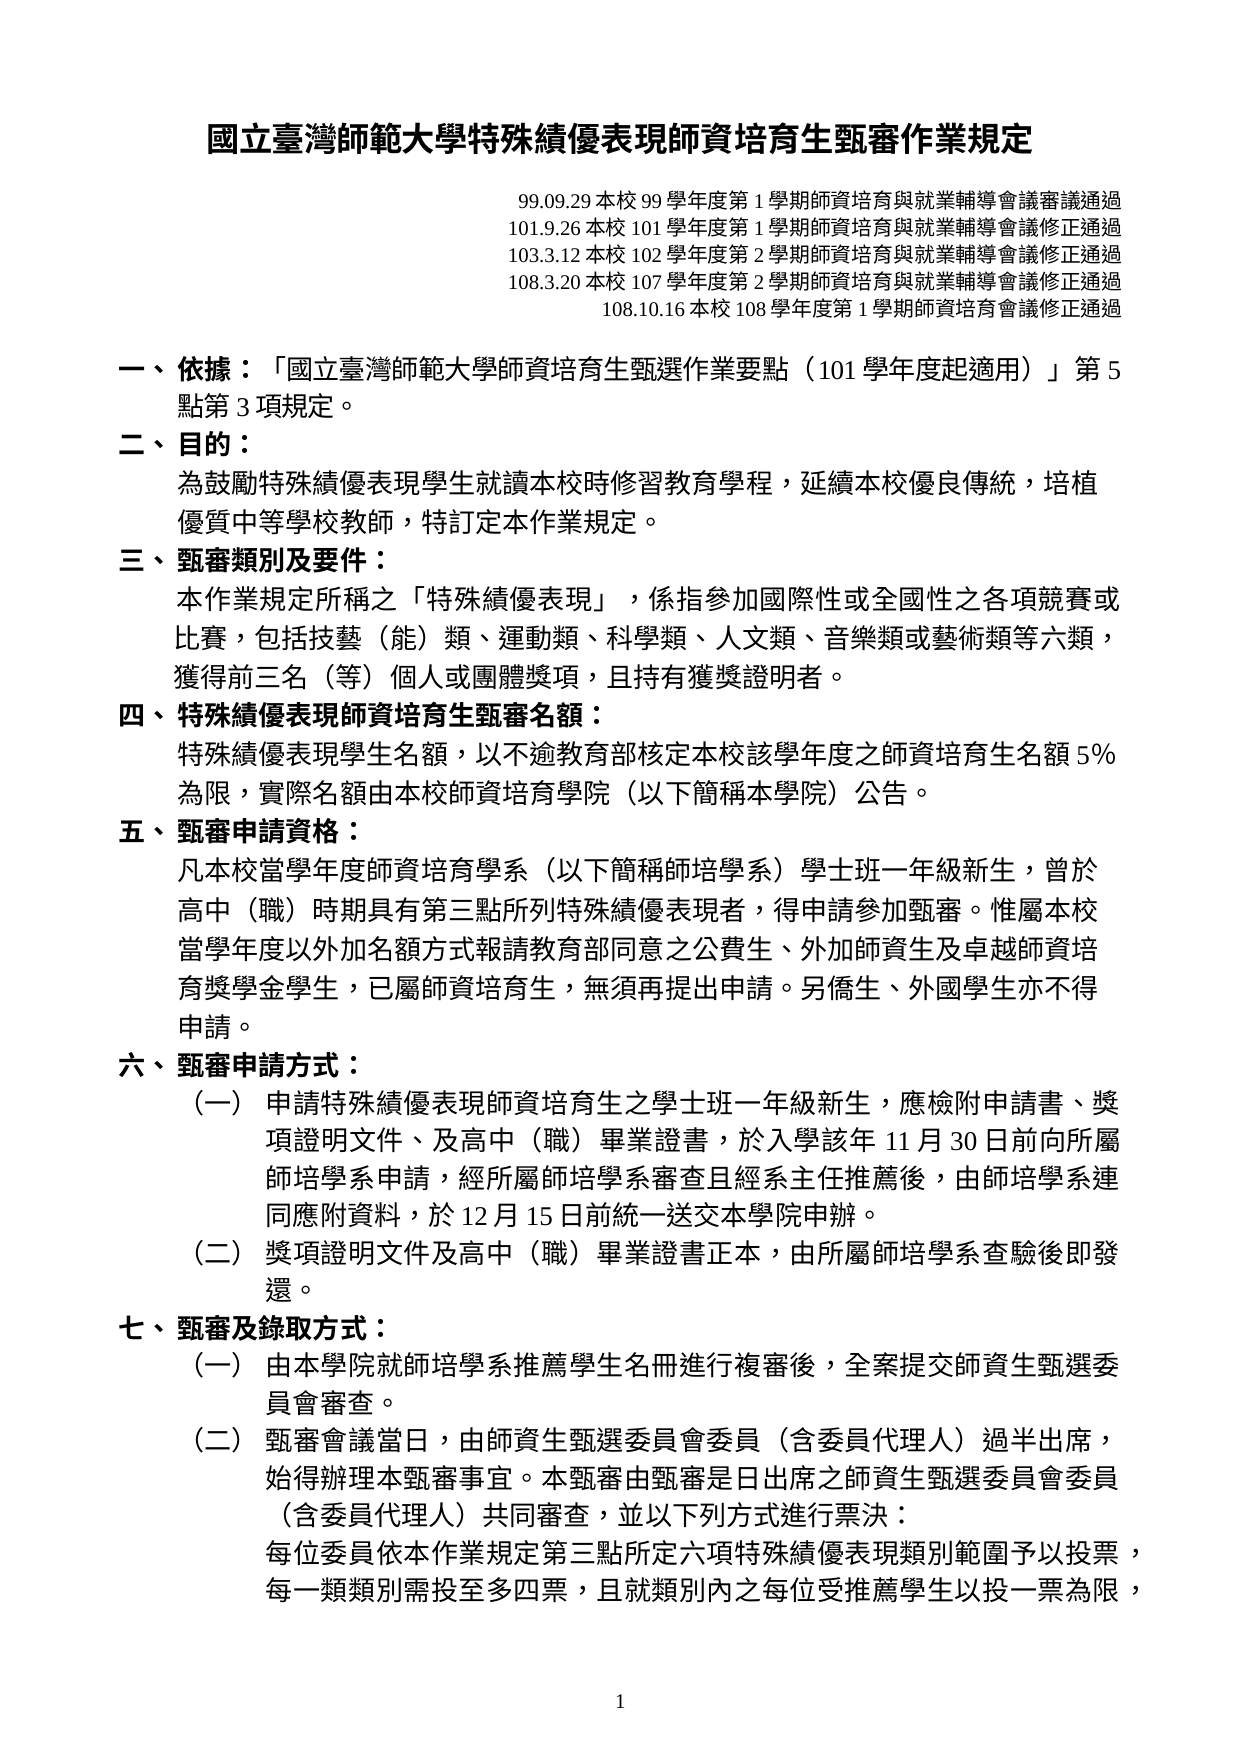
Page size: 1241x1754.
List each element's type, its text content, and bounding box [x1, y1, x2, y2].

text 七、 甄審及錄取方式： [118, 1308, 1122, 1346]
text 103.3.12本校102學年度第2學期師資培育與就業輔導會議修正通過 [118, 241, 1122, 268]
text 凡本校當學年度師資培育學系（以下簡稱師培學系）學士班一年級新生，曾於高中（職）時期具有第三點所列特殊績優表現者，得申請參加甄審。惟屬本校當學年度以外加名額方式報請教育部同意之公費生、外加師資生及卓越師資培育獎學金學生，已屬師資培育生，無須再提出申請。另僑生、外國學生亦不得申請。 [177, 849, 1122, 1046]
text （二） 獎項證明文件及高中（職）畢業證書正本，由所屬師培學系查驗後即發還。 [177, 1233, 1122, 1308]
text 108.10.16本校108學年度第1學期師資培育會議修正通過 [118, 295, 1122, 322]
text 特殊績優表現學生名額，以不逾教育部核定本校該學年度之師資培育生名額5％為限，實際名額由本校師資培育學院（以下簡稱本學院）公告。 [177, 733, 1122, 812]
text （一） 申請特殊績優表現師資培育生之學士班一年級新生，應檢附申請書、獎項證明文件、及高中（職）畢業證書，於入學該年11月30日前向所屬師培學系申請，經所屬師培學系審查且經系主任推薦後，由師培學系連同應附資料，於12月15日前統一送交本學院申辦。 [177, 1083, 1122, 1233]
text 四、 特殊績優表現師資培育生甄審名額： [118, 696, 1122, 733]
text 國立臺灣師範大學特殊績優表現師資培育生甄審作業規定 [118, 118, 1122, 160]
text （一） 由本學院就師培學系推薦學生名冊進行複審後，全案提交師資生甄選委員會審查。 [177, 1346, 1122, 1421]
text 二、 目的： [118, 424, 1122, 462]
text 為鼓勵特殊績優表現學生就讀本校時修習教育學程，延續本校優良傳統，培植優質中等學校教師，特訂定本作業規定。 [177, 462, 1122, 540]
text 六、 甄審申請方式： [118, 1046, 1122, 1083]
text 本作業規定所稱之「特殊績優表現」，係指參加國際性或全國性之各項競賽或比賽，包括技藝（能）類、運動類、科學類、人文類、音樂類或藝術類等六類，獲得前三名（等）個人或團體獎項，且持有獲獎證明者。 [173, 578, 1122, 696]
text 101.9.26本校101學年度第1學期師資培育與就業輔導會議修正通過 [118, 214, 1122, 241]
text 108.3.20本校107學年度第2學期師資培育與就業輔導會議修正通過 [118, 268, 1122, 295]
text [266, 1533, 1122, 1608]
text 一、 依據：「國立臺灣師範大學師資培育生甄選作業要點（101學年度起適用）」第5點第3項規定。 [118, 349, 1122, 424]
text （二） 甄審會議當日，由師資生甄選委員會委員（含委員代理人）過半出席，始得辦理本甄審事宜。本甄審由甄審是日出席之師資生甄選委員會委員（含委員代理人）共同審查，並以下列方式進行票決： [177, 1421, 1122, 1533]
text 三、 甄審類別及要件： [118, 540, 1122, 578]
text 99.09.29本校99學年度第1學期師資培育與就業輔導會議審議通過 [118, 187, 1122, 214]
text 五、 甄審申請資格： [118, 812, 1122, 849]
